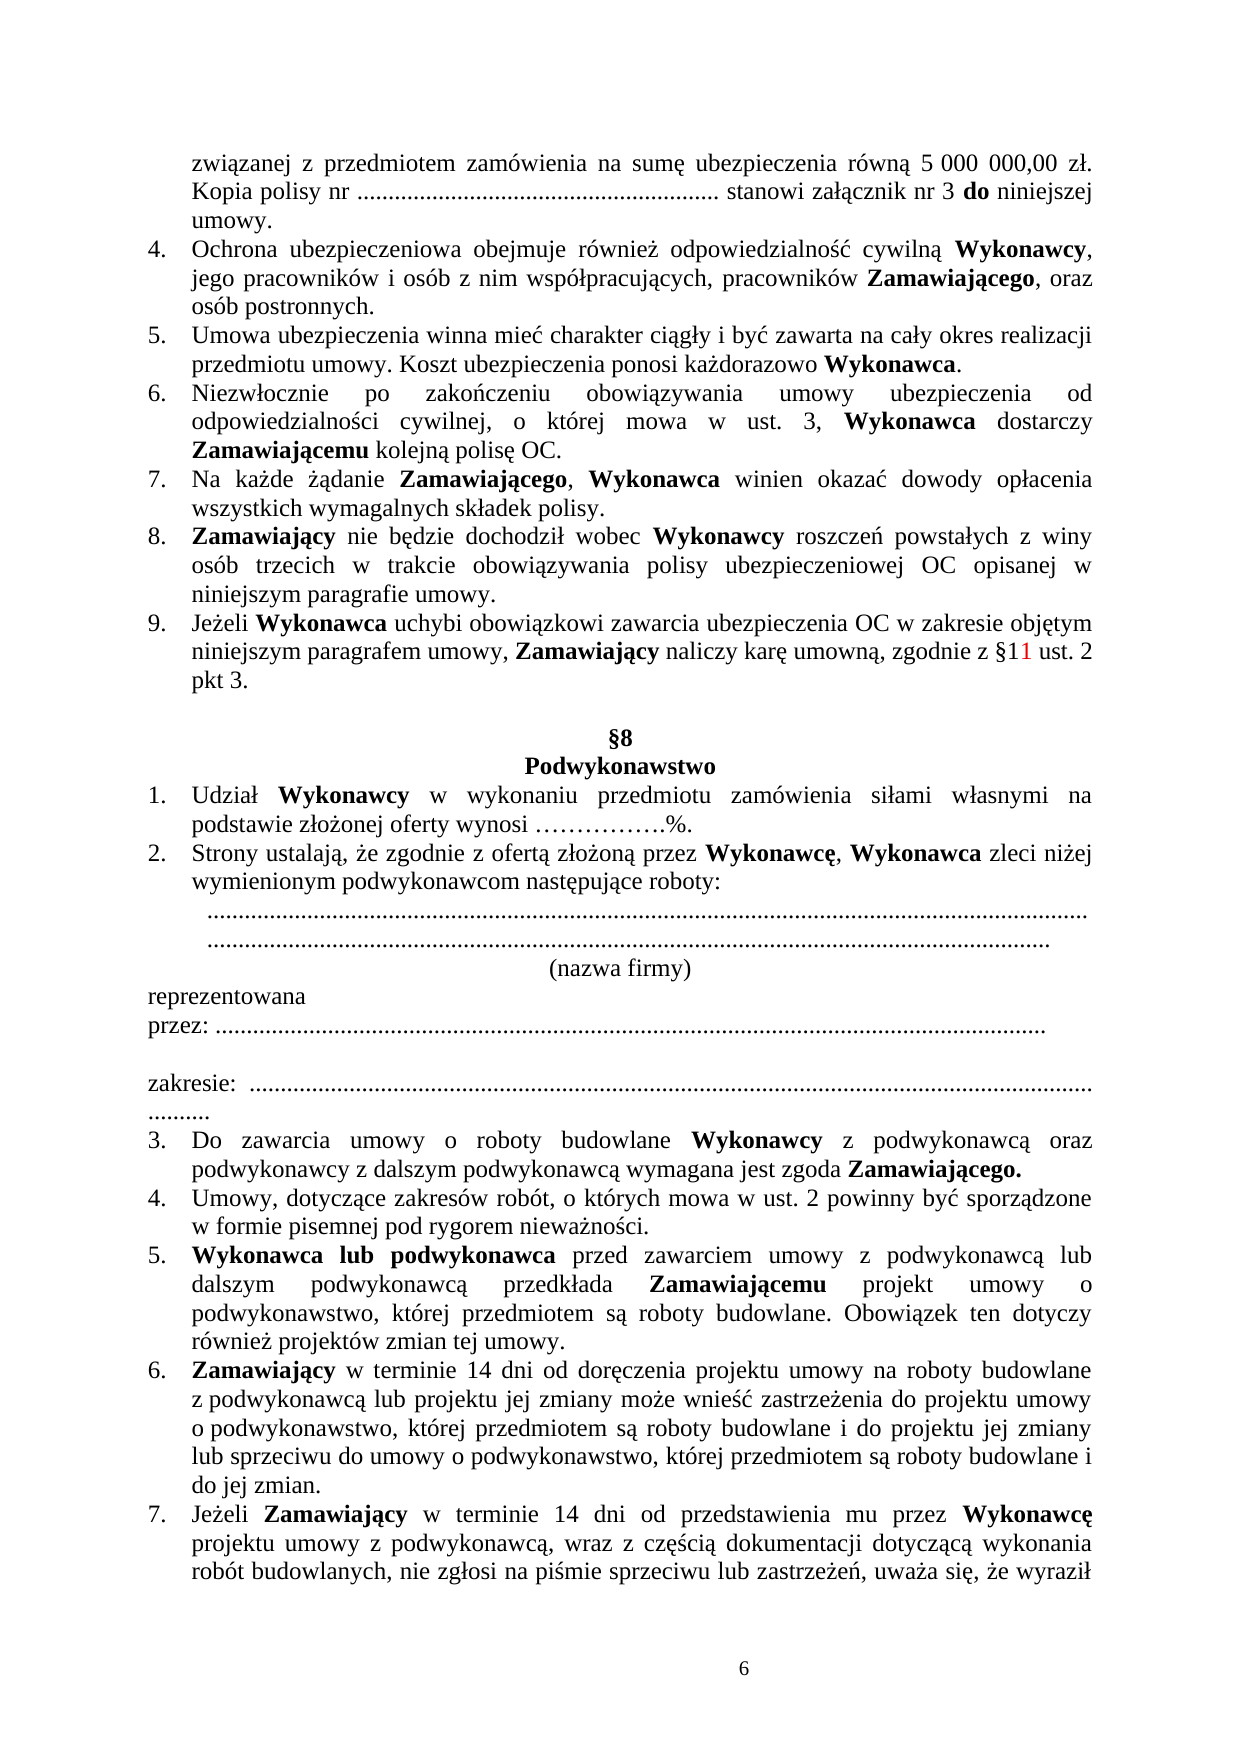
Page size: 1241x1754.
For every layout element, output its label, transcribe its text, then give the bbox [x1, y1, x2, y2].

text przez: ..................................................................................................................................... [148, 1010, 1093, 1039]
text Podwykonawstwo [148, 751, 1093, 780]
list Zamawiający w terminie 14 dni od doręczenia projektu umowy na roboty budowlane z podwykonawcą lub projektu jej zmiany może wnieść zastrzeżenia do projektu umowy o podwykonawstwo, której przedmiotem są roboty budowlane i do projektu jej zmiany lub sprzeciwu do umowy o podwykonawstwo, której przedmiotem są roboty budowlane i do jej zmian. [148, 1355, 1093, 1499]
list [148, 148, 1093, 234]
list Strony ustalają, że zgodnie z ofertą złożoną przez Wykonawcę, Wykonawca zleci niżej wymienionym podwykonawcom następujące roboty: [148, 838, 1093, 895]
list Zamawiający nie będzie dochodził wobec Wykonawcy roszczeń powstałych z winy osób trzecich w trakcie obowiązywania polisy ubezpieczeniowej OC opisanej w niniejszym paragrafie umowy. [148, 521, 1093, 608]
text zakresie: ................................................................................................................................................. [148, 1068, 1093, 1125]
list Umowy, dotyczące zakresów robót, o których mowa w ust. 2 powinny być sporządzone w formie pisemnej pod rygorem nieważności. [148, 1183, 1093, 1240]
text §8 [148, 723, 1093, 751]
text (nazwa firmy) [148, 953, 1093, 981]
list Udział Wykonawcy w wykonaniu przedmiotu zamówienia siłami własnymi na podstawie złożonej oferty wynosi …………….%. [148, 780, 1093, 838]
list Umowa ubezpieczenia winna mieć charakter ciągły i być zawarta na cały okres realizacji przedmiotu umowy. Koszt ubezpieczenia ponosi każdorazowo Wykonawca. [148, 320, 1093, 378]
list Niezwłocznie po zakończeniu obowiązywania umowy ubezpieczenia od odpowiedzialności cywilnej, o której mowa w ust. 3, Wykonawca dostarczy Zamawiającemu kolejną polisę OC. [148, 378, 1093, 464]
list Jeżeli Wykonawca uchybi obowiązkowi zawarcia ubezpieczenia OC w zakresie objętym niniejszym paragrafem umowy, Zamawiający naliczy karę umowną, zgodnie z §11 ust. 2 pkt 3. [148, 608, 1093, 694]
text .................................................................................................................................................................................................................................................................................... [207, 895, 1093, 953]
list Ochrona ubezpieczeniowa obejmuje również odpowiedzialność cywilną Wykonawcy, jego pracowników i osób z nim współpracujących, pracowników Zamawiającego, oraz osób postronnych. [148, 234, 1093, 320]
text reprezentowana [148, 981, 1093, 1010]
list Wykonawca lub podwykonawca przed zawarciem umowy z podwykonawcą lub dalszym podwykonawcą przedkłada Zamawiającemu projekt umowy o podwykonawstwo, której przedmiotem są roboty budowlane. Obowiązek ten dotyczy również projektów zmian tej umowy. [148, 1240, 1093, 1355]
list Na każde żądanie Zamawiającego, Wykonawca winien okazać dowody opłacenia wszystkich wymagalnych składek polisy. [148, 464, 1093, 521]
list Do zawarcia umowy o roboty budowlane Wykonawcy z podwykonawcą oraz podwykonawcy z dalszym podwykonawcą wymagana jest zgoda Zamawiającego. [148, 1125, 1093, 1183]
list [148, 1499, 1093, 1585]
